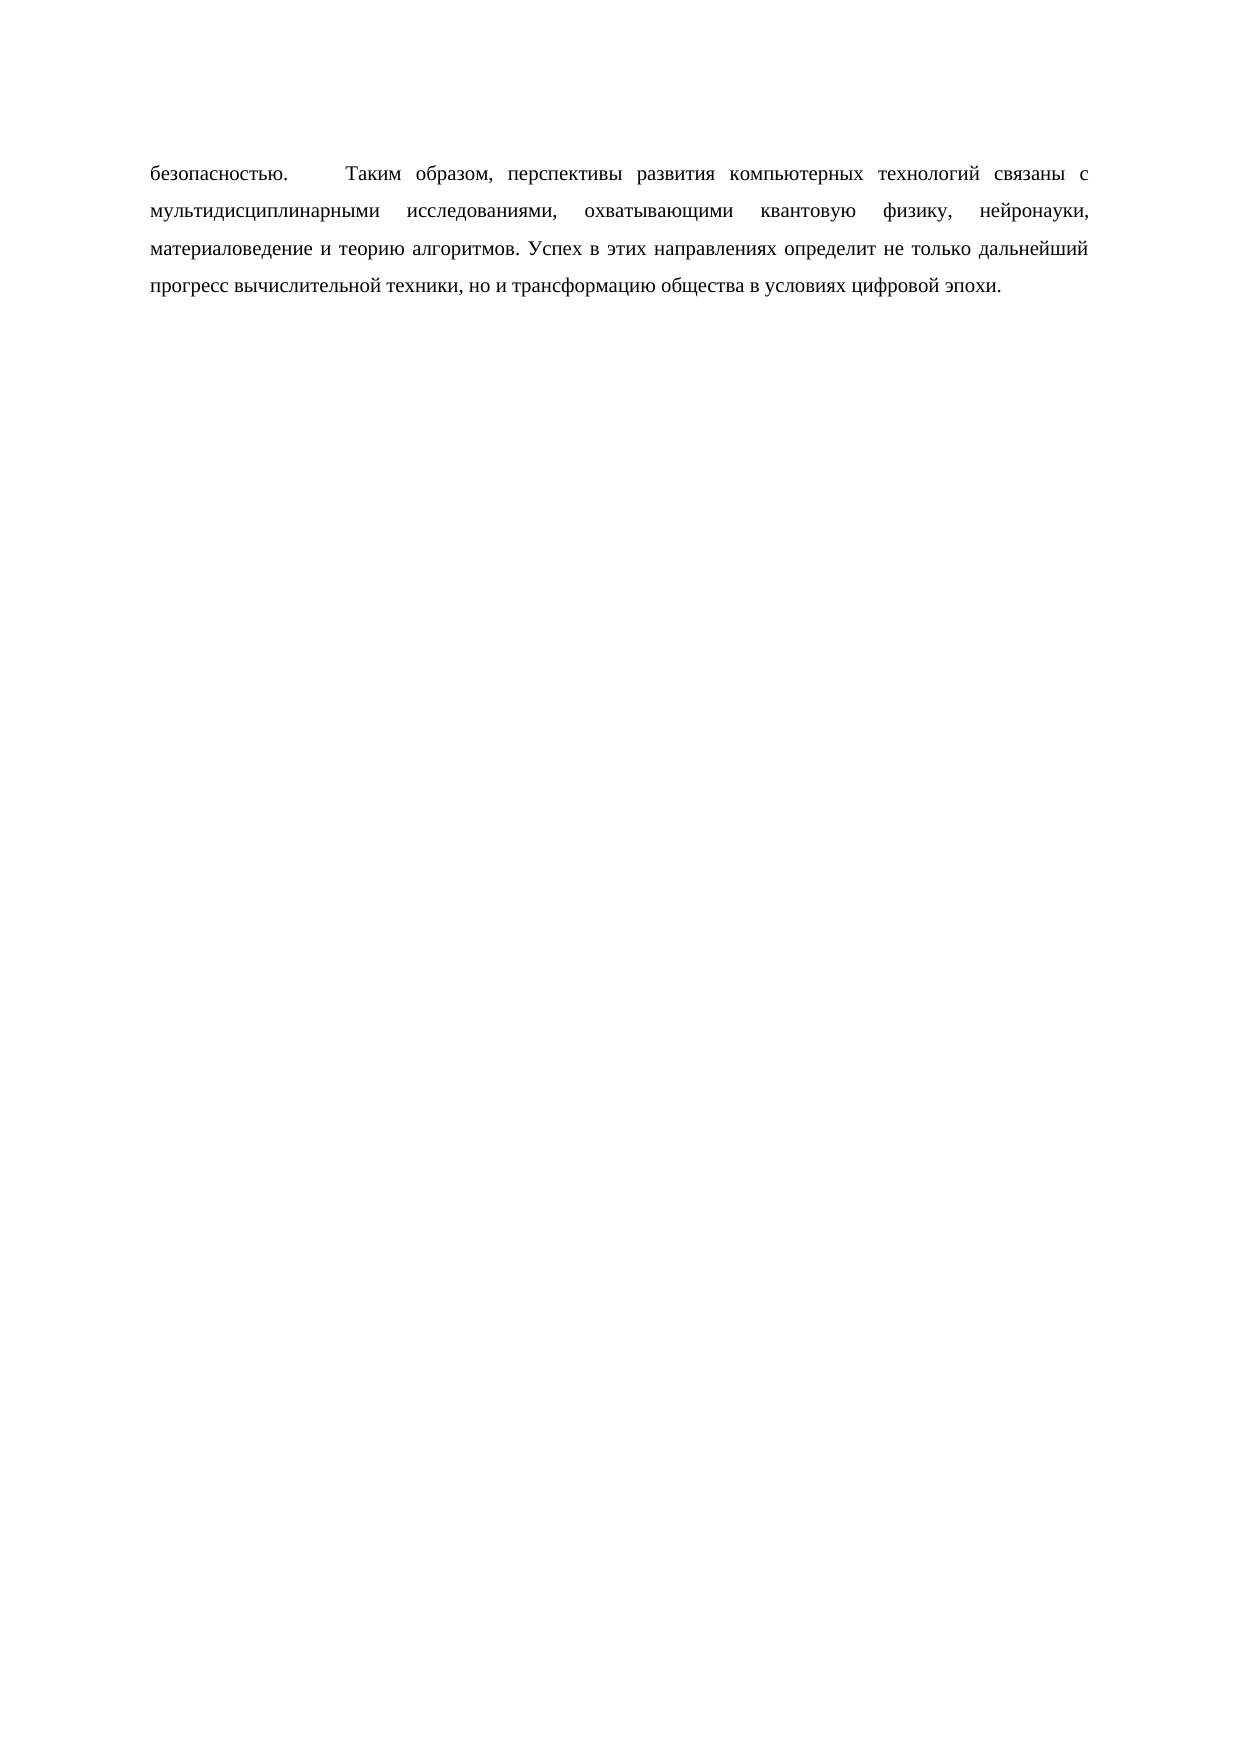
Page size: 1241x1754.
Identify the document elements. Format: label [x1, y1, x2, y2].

text [150, 150, 1090, 300]
